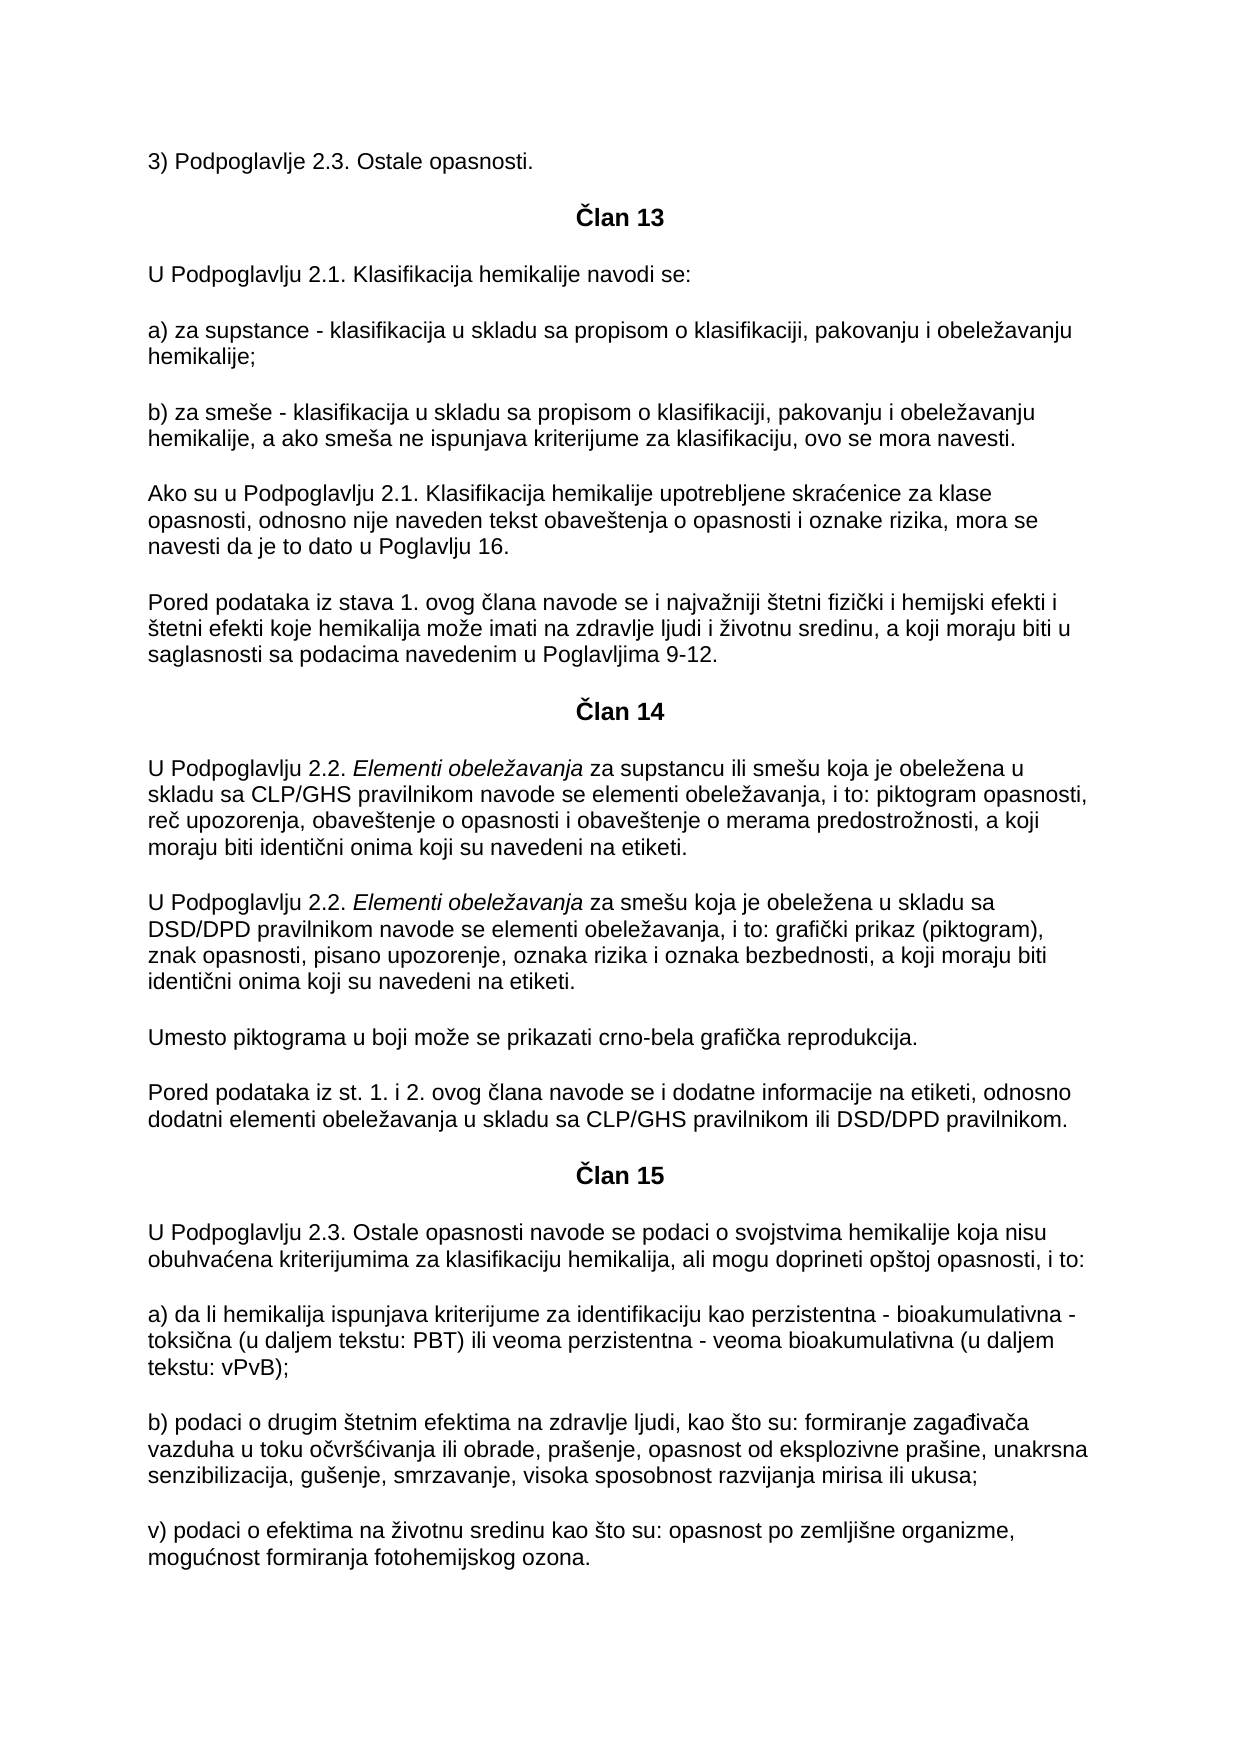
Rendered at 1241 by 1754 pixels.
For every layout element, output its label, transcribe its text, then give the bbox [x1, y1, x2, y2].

text Pored podataka iz stava 1. ovog člana navode se i najvažniji štetni fizički i hemijski efekti i štetni efekti koje hemikalija može imati na zdravlje ljudi i životnu sredinu, a koji moraju biti u saglasnosti sa podacima navedenim u Poglavljima 9-12. [148, 588, 1093, 668]
text 3) Podpoglavlje 2.3. Ostale opasnosti. [148, 148, 1093, 174]
text b) podaci o drugim štetnim efektima na zdravlje ljudi, kao što su: formiranje zagađivača vazduha u toku očvršćivanja ili obrade, prašenje, opasnost od eksplozivne prašine, unakrsna senzibilizacija, gušenje, smrzavanje, visoka sposobnost razvijanja mirisa ili ukusa; [148, 1409, 1093, 1488]
text Član 14 [148, 697, 1093, 726]
text Umesto piktograma u boji može se prikazati crno-bela grafička reprodukcija. [148, 1024, 1093, 1050]
text a) da li hemikalija ispunjava kriterijume za identifikaciju kao perzistentna - bioakumulativna - toksična (u daljem tekstu: PBT) ili veoma perzistentna - veoma bioakumulativna (u daljem tekstu: vPvB); [148, 1301, 1093, 1380]
text Član 13 [148, 203, 1093, 232]
text Član 15 [148, 1161, 1093, 1190]
text Ako su u Podpoglavlju 2.1. Klasifikacija hemikalije upotrebljene skraćenice za klase opasnosti, odnosno nije naveden tekst obaveštenja o opasnosti i oznake rizika, mora se navesti da je to dato u Poglavlju 16. [148, 480, 1093, 559]
text U Podpoglavlju 2.2. Elementi obeležavanja za supstancu ili smešu koja je obeležena u skladu sa CLP/GHS pravilnikom navode se elementi obeležavanja, i to: piktogram opasnosti, reč upozorenja, obaveštenje o opasnosti i obaveštenje o merama predostrožnosti, a koji moraju biti identični onima koji su navedeni na etiketi. [148, 755, 1093, 860]
text b) za smeše - klasifikacija u skladu sa propisom o klasifikaciji, pakovanju i obeležavanju hemikalije, a ako smeša ne ispunjava kriterijume za klasifikaciju, ovo se mora navesti. [148, 398, 1093, 451]
text U Podpoglavlju 2.2. Elementi obeležavanja za smešu koja je obeležena u skladu sa DSD/DPD pravilnikom navode se elementi obeležavanja, i to: grafički prikaz (piktogram), znak opasnosti, pisano upozorenje, oznaka rizika i oznaka bezbednosti, a koji moraju biti identični onima koji su navedeni na etiketi. [148, 889, 1093, 995]
text Pored podataka iz st. 1. i 2. ovog člana navode se i dodatne informacije na etiketi, odnosno dodatni elementi obeležavanja u skladu sa CLP/GHS pravilnikom ili DSD/DPD pravilnikom. [148, 1079, 1093, 1132]
text a) za supstance - klasifikacija u skladu sa propisom o klasifikaciji, pakovanju i obeležavanju hemikalije; [148, 317, 1093, 369]
text U Podpoglavlju 2.3. Ostale opasnosti navode se podaci o svojstvima hemikalije koja nisu obuhvaćena kriterijumima za klasifikaciju hemikalija, ali mogu doprineti opštoj opasnosti, i to: [148, 1219, 1093, 1272]
text U Podpoglavlju 2.1. Klasifikacija hemikalije navodi se: [148, 261, 1093, 287]
text v) podaci o efektima na životnu sredinu kao što su: opasnost po zemljišne organizme, mogućnost formiranja fotohemijskog ozona. [148, 1517, 1093, 1570]
